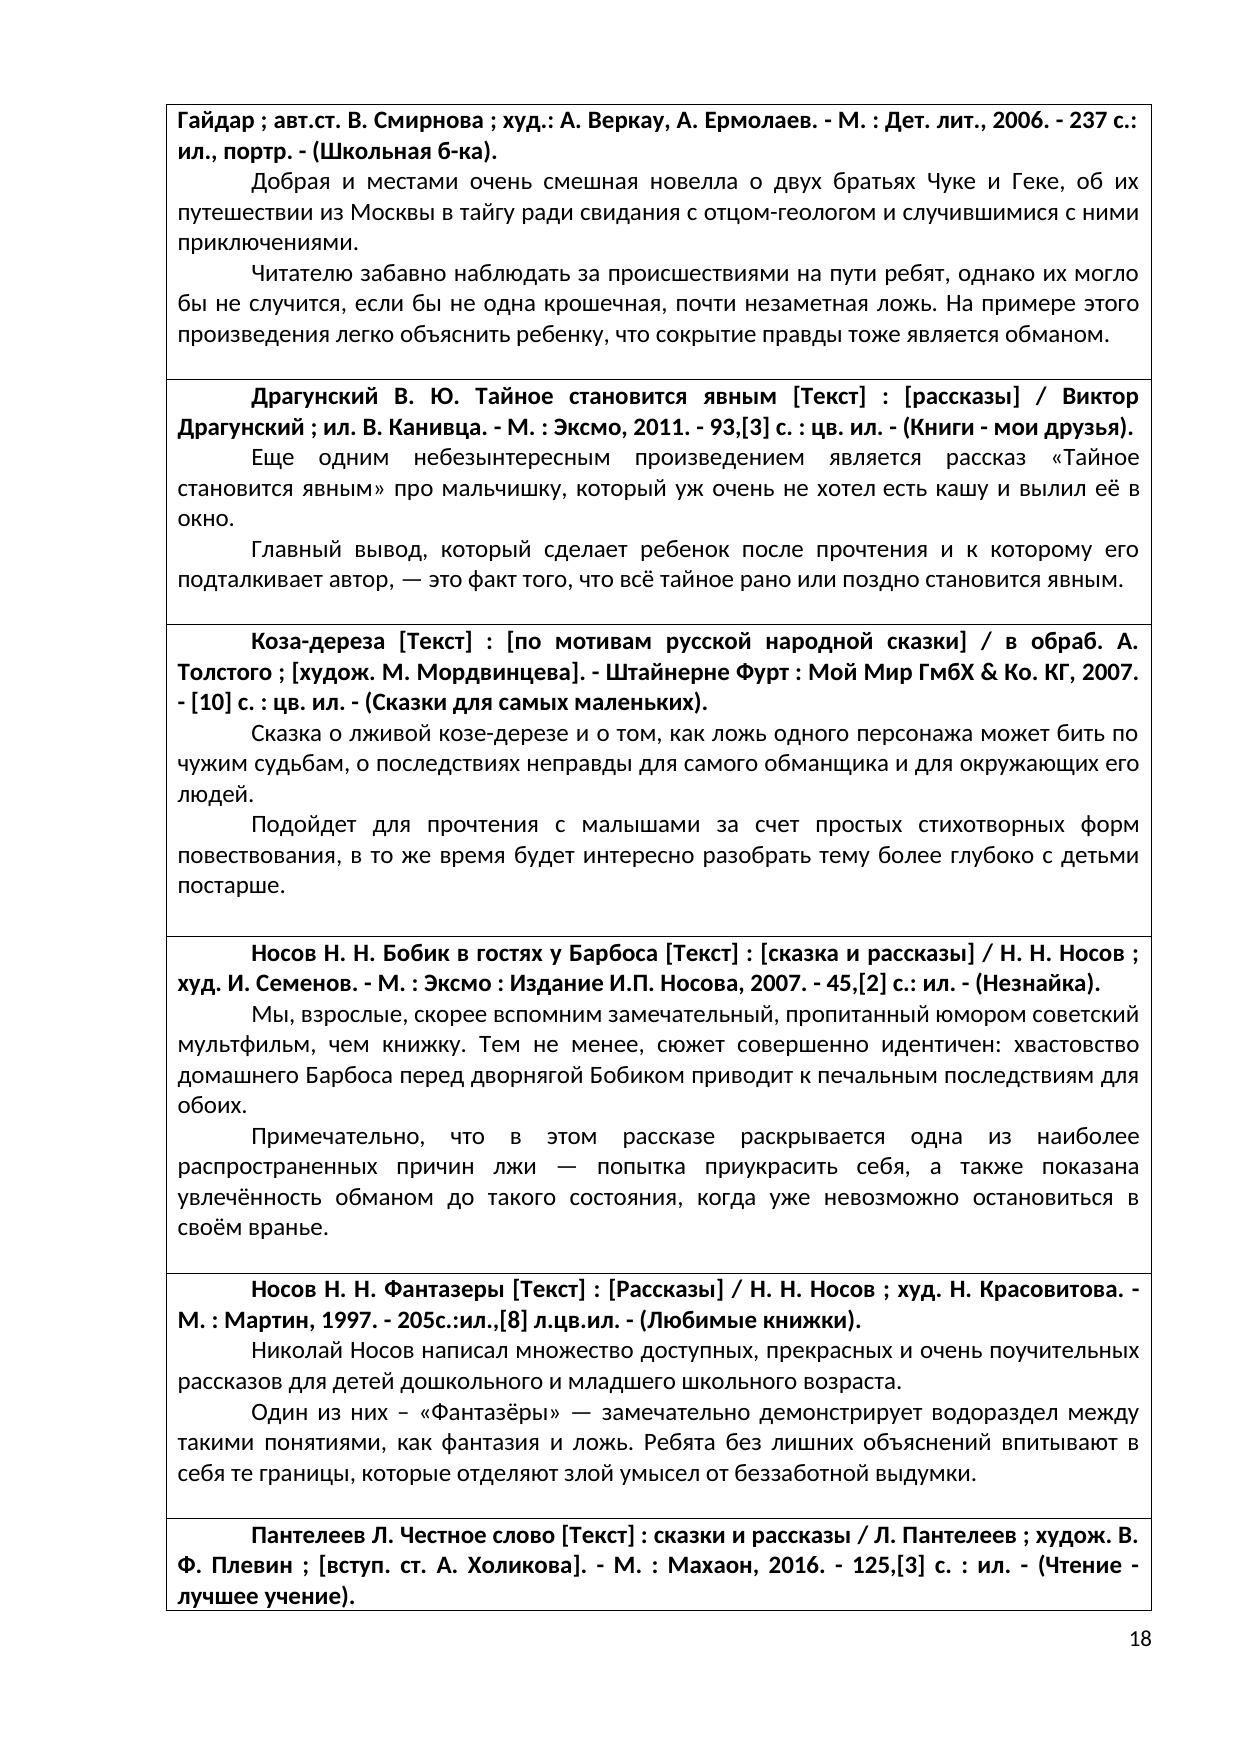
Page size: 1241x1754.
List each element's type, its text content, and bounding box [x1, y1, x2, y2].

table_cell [167, 105, 1151, 379]
table_cell Коза-дереза [Текст] : [по мотивам русской народной сказки] / в обраб. А. Толстого ; [худож. М. Мордвинцева]. - Штайнерне Фурт : Мой Мир ГмбХ & Ко. КГ, 2007. - [10] с. : цв. ил. - (Сказки для самых маленьких). Сказка о лживой козе-дерезе и о том, как ложь одного персонажа может бить по чужим судьбам, о последствиях неправды для самого обманщика и для окружающих его людей. Подойдет для прочтения с малышами за счет простых стихотворных форм повествования, в то же время будет интересно разобрать тему более глубоко с детьми постарше. [167, 625, 1151, 936]
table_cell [167, 1519, 1151, 1610]
table_cell Драгунский В. Ю. Тайное становится явным [Текст] : [рассказы] / Виктор Драгунский ; ил. В. Канивца. - М. : Эксмо, 2011. - 93,[3] с. : цв. ил. - (Книги - мои друзья). Еще одним небезынтересным произведением является рассказ «Тайное становится явным» про мальчишку, который уж очень не хотел есть кашу и вылил её в окно. Главный вывод, который сделает ребенок после прочтения и к которому его подталкивает автор, — это факт того, что всё тайное рано или поздно становится явным. [167, 380, 1151, 624]
table_cell Носов Н. Н. Бобик в гостях у Барбоса [Текст] : [сказка и рассказы] / Н. Н. Носов ; худ. И. Семенов. - М. : Эксмо : Издание И.П. Носова, 2007. - 45,[2] с.: ил. - (Незнайка). Мы, взрослые, скорее вспомним замечательный, пропитанный юмором советский мультфильм, чем книжку. Тем не менее, сюжет совершенно идентичен: хвастовство домашнего Барбоса перед дворнягой Бобиком приводит к печальным последствиям для обоих. Примечательно, что в этом рассказе раскрывается одна из наиболее распространенных причин лжи — попытка приукрасить себя, а также показана увлечённость обманом до такого состояния, когда уже невозможно остановиться в своём вранье. [167, 937, 1151, 1272]
table_cell Носов Н. Н. Фантазеры [Текст] : [Рассказы] / Н. Н. Носов ; худ. Н. Красовитова. - М. : Мартин, 1997. - 205с.:ил.,[8] л.цв.ил. - (Любимые книжки). Николай Носов написал множество доступных, прекрасных и очень поучительных рассказов для детей дошкольного и младшего школьного возраста. Один из них – «Фантазёры» — замечательно демонстрирует водораздел между такими понятиями, как фантазия и ложь. Ребята без лишних объяснений впитывают в себя те границы, которые отделяют злой умысел от беззаботной выдумки. [167, 1274, 1151, 1518]
